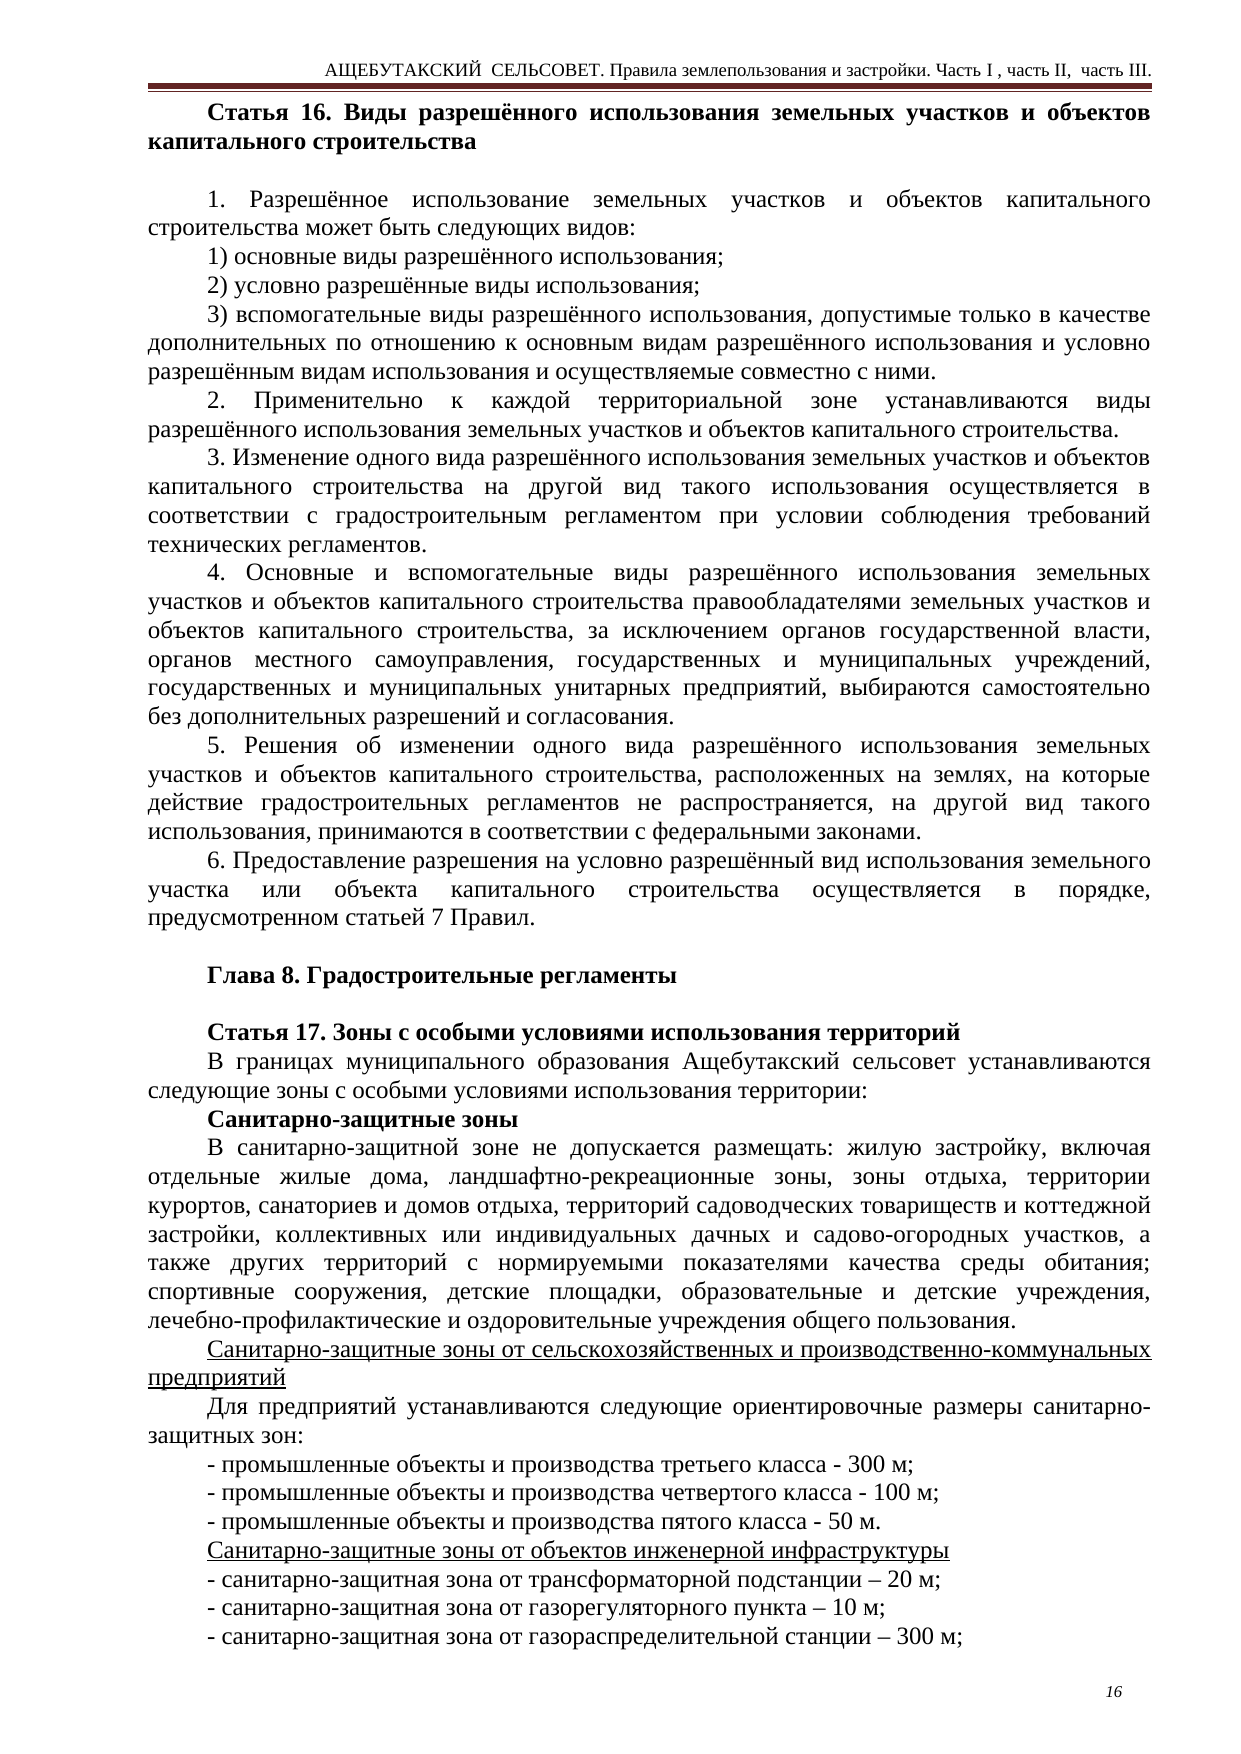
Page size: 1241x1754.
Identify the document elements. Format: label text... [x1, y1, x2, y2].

text - промышленные объекты и производства третьего класса - 300 м; [148, 1449, 1152, 1477]
text 5. Решения об изменении одного вида разрешённого использования земельных участков и объектов капитального строительства, расположенных на землях, на которые действие градостроительных регламентов не распространяется, на другой вид такого использования, принимаются в соответствии с федеральными законами. [148, 730, 1152, 845]
text - санитарно-защитная зона от газораспределительной станции – 300 м; [148, 1621, 1152, 1650]
text Санитарно-защитные зоны [148, 1104, 1152, 1132]
text 1. Разрешённое использование земельных участков и объектов капитального строительства может быть следующих видов: [148, 184, 1152, 241]
text 3. Изменение одного вида разрешённого использования земельных участков и объектов капитального строительства на другой вид такого использования осуществляется в соответствии с градостроительным регламентом при условии соблюдения требований технических регламентов. [148, 442, 1152, 557]
text 3) вспомогательные виды разрешённого использования, допустимые только в качестве дополнительных по отношению к основным видам разрешённого использования и условно разрешённым видам использования и осуществляемые совместно с ними. [148, 299, 1152, 385]
text Глава 8. Градостроительные регламенты [148, 960, 1152, 989]
text Для предприятий устанавливаются следующие ориентировочные размеры санитарно-защитных зон: [148, 1391, 1152, 1449]
text Статья 17. Зоны с особыми условиями использования территорий [148, 1017, 1152, 1046]
text 4. Основные и вспомогательные виды разрешённого использования земельных участков и объектов капитального строительства правообладателями земельных участков и объектов капитального строительства, за исключением органов государственной власти, органов местного самоуправления, государственных и муниципальных учреждений, государственных и муниципальных унитарных предприятий, выбираются самостоятельно без дополнительных разрешений и согласования. [148, 557, 1152, 730]
text Санитарно-защитные зоны от сельскохозяйственных и производственно-коммунальных предприятий [148, 1334, 1152, 1391]
text Санитарно-защитные зоны от объектов инженерной инфраструктуры [148, 1535, 1152, 1564]
text - санитарно-защитная зона от трансформаторной подстанции – 20 м; [148, 1564, 1152, 1592]
text В санитарно-защитной зоне не допускается размещать: жилую застройку, включая отдельные жилые дома, ландшафтно-рекреационные зоны, зоны отдыха, территории курортов, санаториев и домов отдыха, территорий садоводческих товариществ и коттеджной застройки, коллективных или индивидуальных дачных и садово-огородных участков, а также других территорий с нормируемыми показателями качества среды обитания; спортивные сооружения, детские площадки, образовательные и детские учреждения, лечебно-профилактические и оздоровительные учреждения общего пользования. [148, 1132, 1152, 1334]
text - санитарно-защитная зона от газорегуляторного пункта – 10 м; [148, 1592, 1152, 1621]
text 6. Предоставление разрешения на условно разрешённый вид использования земельного участка или объекта капитального строительства осуществляется в порядке, предусмотренном статьей 7 Правил. [148, 845, 1152, 931]
text 2) условно разрешённые виды использования; [148, 270, 1152, 299]
text 1) основные виды разрешённого использования; [148, 241, 1152, 270]
text - промышленные объекты и производства пятого класса - 50 м. [148, 1506, 1152, 1535]
text Статья 16. Виды разрешённого использования земельных участков и объектов капитального строительства [148, 97, 1152, 155]
text 2. Применительно к каждой территориальной зоне устанавливаются виды разрешённого использования земельных участков и объектов капитального строительства. [148, 385, 1152, 442]
text В границах муниципального образования Ащебутакский сельсовет устанавливаются следующие зоны с особыми условиями использования территории: [148, 1046, 1152, 1104]
text - промышленные объекты и производства четвертого класса - 100 м; [148, 1477, 1152, 1506]
